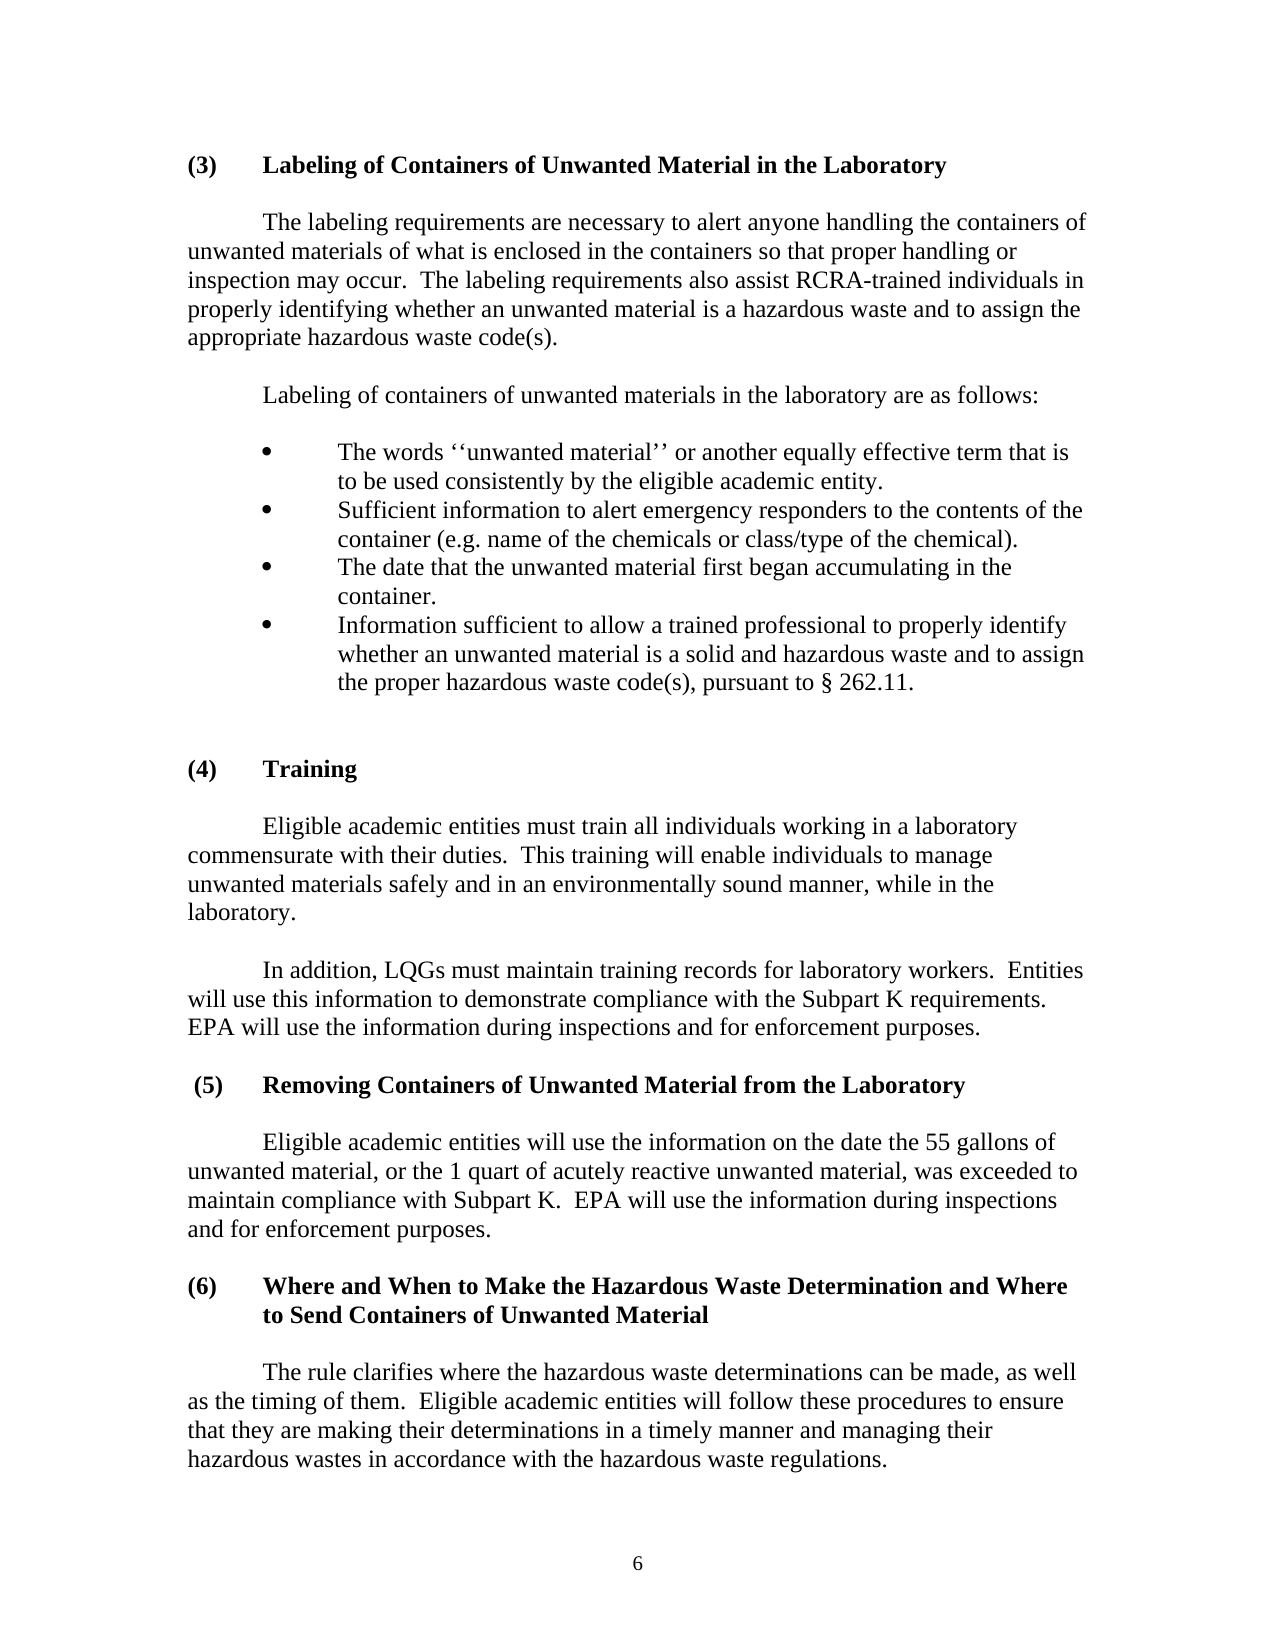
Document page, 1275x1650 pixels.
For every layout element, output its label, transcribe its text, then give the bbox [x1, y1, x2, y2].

list The words ‘‘unwanted material’’ or another equally effective term that is to be used consistently by the eligible academic entity. [262, 437, 1087, 495]
text The rule clarifies where the hazardous waste determinations can be made, as well as the timing of them. Eligible academic entities will follow these procedures to ensure that they are making their determinations in a timely manner and managing their hazardous wastes in accordance with the hazardous waste regulations. [187, 1357, 1087, 1472]
text Eligible academic entities will use the information on the date the 55 gallons of unwanted material, or the 1 quart of acutely reactive unwanted material, was exceeded to maintain compliance with Subpart K. EPA will use the information during inspections and for enforcement purposes. [187, 1127, 1087, 1242]
list Sufficient information to alert emergency responders to the contents of the container (e.g. name of the chemicals or class/type of the chemical). [262, 495, 1087, 552]
list Information sufficient to allow a trained professional to properly identify whether an unwanted material is a solid and hazardous waste and to assign the proper hazardous waste code(s), pursuant to § 262.11. [262, 610, 1087, 696]
text (6) Where and When to Make the Hazardous Waste Determination and Where to Send Containers of Unwanted Material [187, 1271, 1087, 1329]
text Eligible academic entities must train all individuals working in a laboratory commensurate with their duties. This training will enable individuals to manage unwanted materials safely and in an environmentally sound manner, while in the laboratory. [187, 811, 1087, 926]
text Labeling of containers of unwanted materials in the laboratory are as follows: [187, 380, 1087, 409]
text In addition, LQGs must maintain training records for laboratory workers. Entities will use this information to demonstrate compliance with the Subpart K requirements. EPA will use the information during inspections and for enforcement purposes. [187, 955, 1087, 1041]
text (3) Labeling of Containers of Unwanted Material in the Laboratory [187, 150, 1087, 179]
list The date that the unwanted material first began accumulating in the container. [262, 552, 1087, 610]
text (4) Training [187, 754, 1087, 782]
text The labeling requirements are necessary to alert anyone handling the containers of unwanted materials of what is enclosed in the containers so that proper handling or inspection may occur. The labeling requirements also assist RCRA-trained individuals in properly identifying whether an unwanted material is a hazardous waste and to assign the appropriate hazardous waste code(s). [187, 207, 1087, 351]
text (5) Removing Containers of Unwanted Material from the Laboratory [187, 1070, 1087, 1099]
